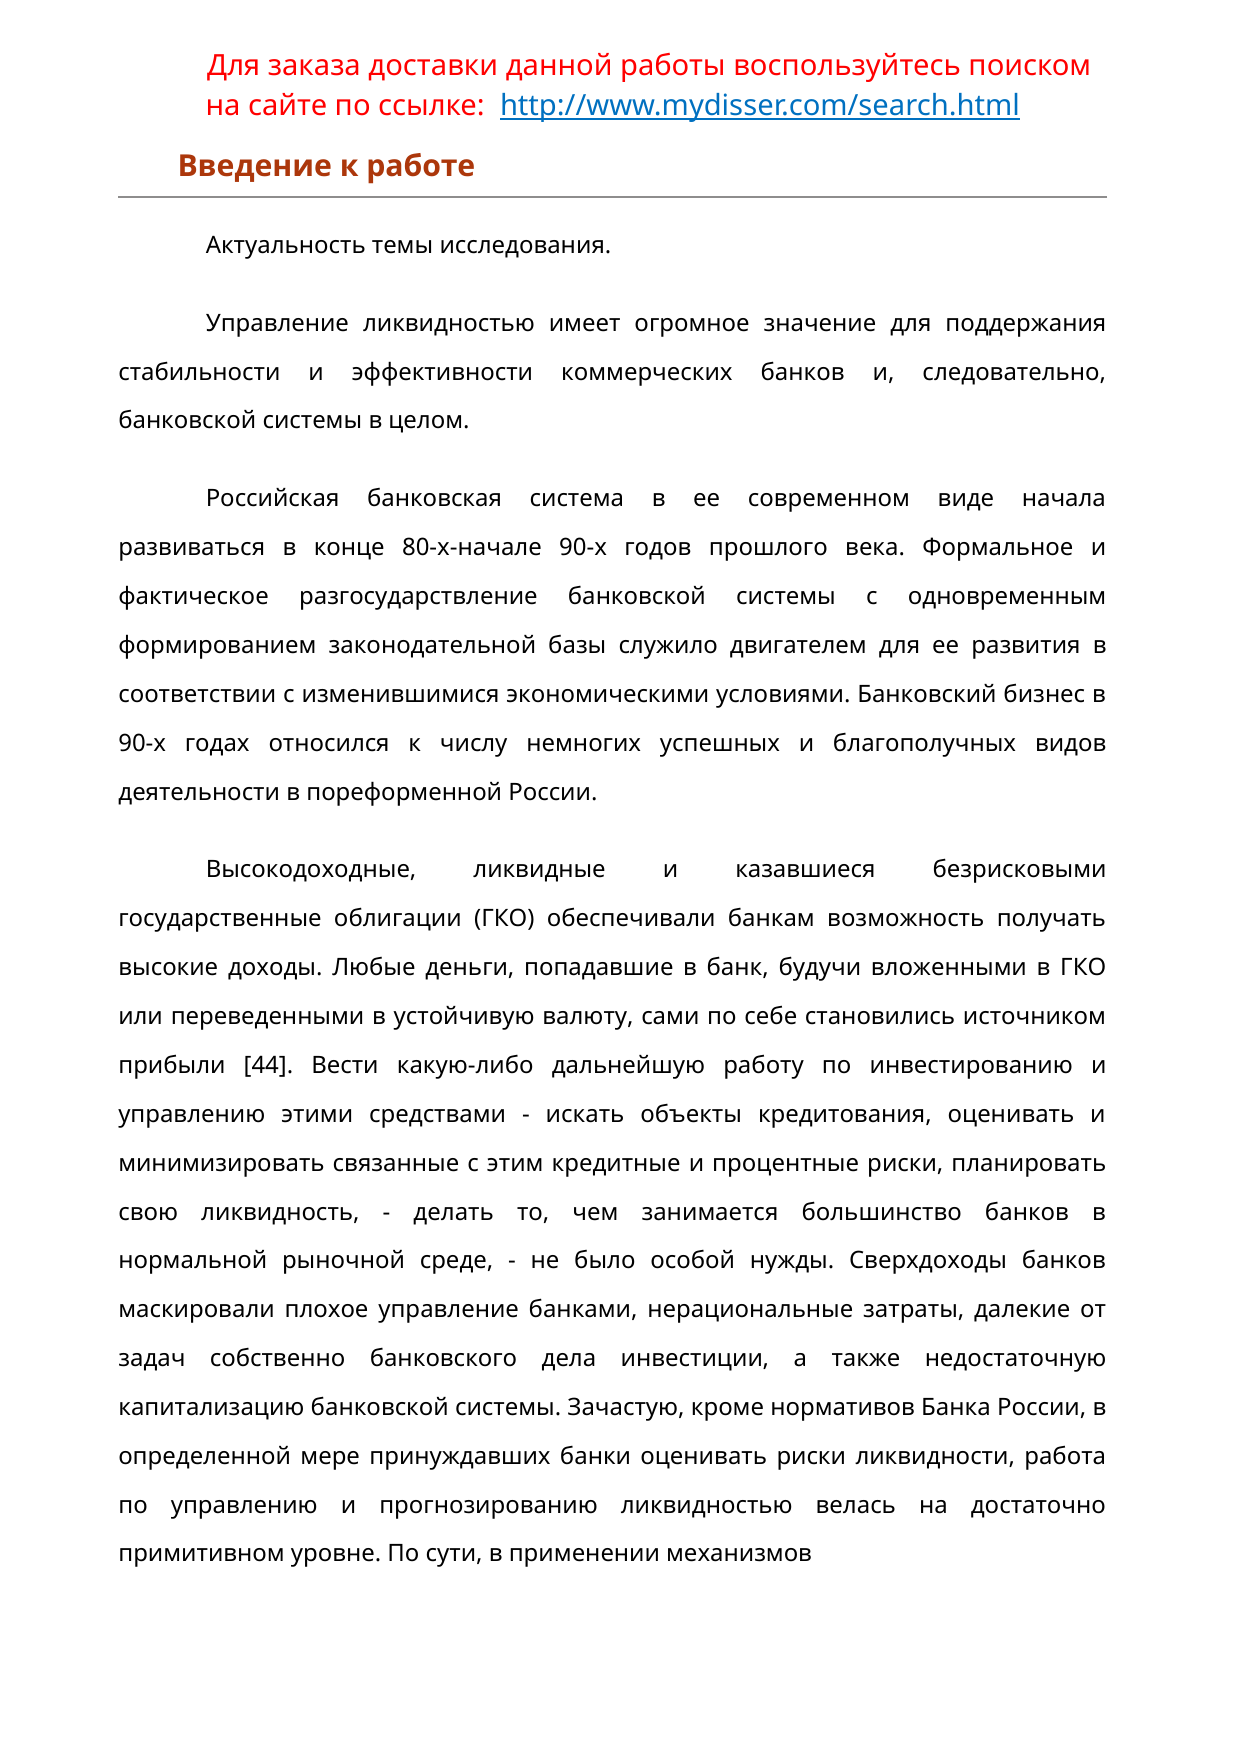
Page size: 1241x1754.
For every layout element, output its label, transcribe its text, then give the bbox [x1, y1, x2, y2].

text Введение к работе [118, 144, 1107, 196]
text Высокодоходные, ликвидные и казавшиеся безрисковыми государственные облигации (ГКО) обеспечивали банкам возможность получать высокие доходы. Любые деньги, попадавшие в банк, будучи вложенными в ГКО или переведенными в устойчивую валюту, сами по себе становились источником прибыли [44]. Вести какую-либо дальнейшую работу по инвестированию и управлению этими средствами - искать объекты кредитования, оценивать и минимизировать связанные с этим кредитные и процентные риски, планировать свою ликвидность, - делать то, чем занимается большинство банков в нормальной рыночной среде, - не было особой нужды. Сверхдоходы банков маскировали плохое управление банками, нерациональные затраты, далекие от задач собственно банковского дела инвестиции, а также недостаточную капитализацию банковской системы. Зачастую, кроме нормативов Банка России, в определенной мере принуждавших банки оценивать риски ликвидности, работа по управлению и прогнозированию ликвидностью велась на достаточно примитивном уровне. По сути, в применении механизмов [118, 852, 1107, 1569]
text Российская банковская система в ее современном виде начала развиваться в конце 80-х-начале 90-х годов прошлого века. Формальное и фактическое разгосударствление банковской системы с одновременным формированием законодательной базы служило двигателем для ее развития в соответствии с изменившимися экономическими условиями. Банковский бизнес в 90-х годах относился к числу немногих успешных и благополучных видов деятельности в пореформенной России. [118, 481, 1107, 807]
text Актуальность темы исследования. [118, 227, 1107, 260]
text Управление ликвидностью имеет огромное значение для поддержания стабильности и эффективности коммерческих банков и, следовательно, банковской системы в целом. [118, 305, 1107, 436]
